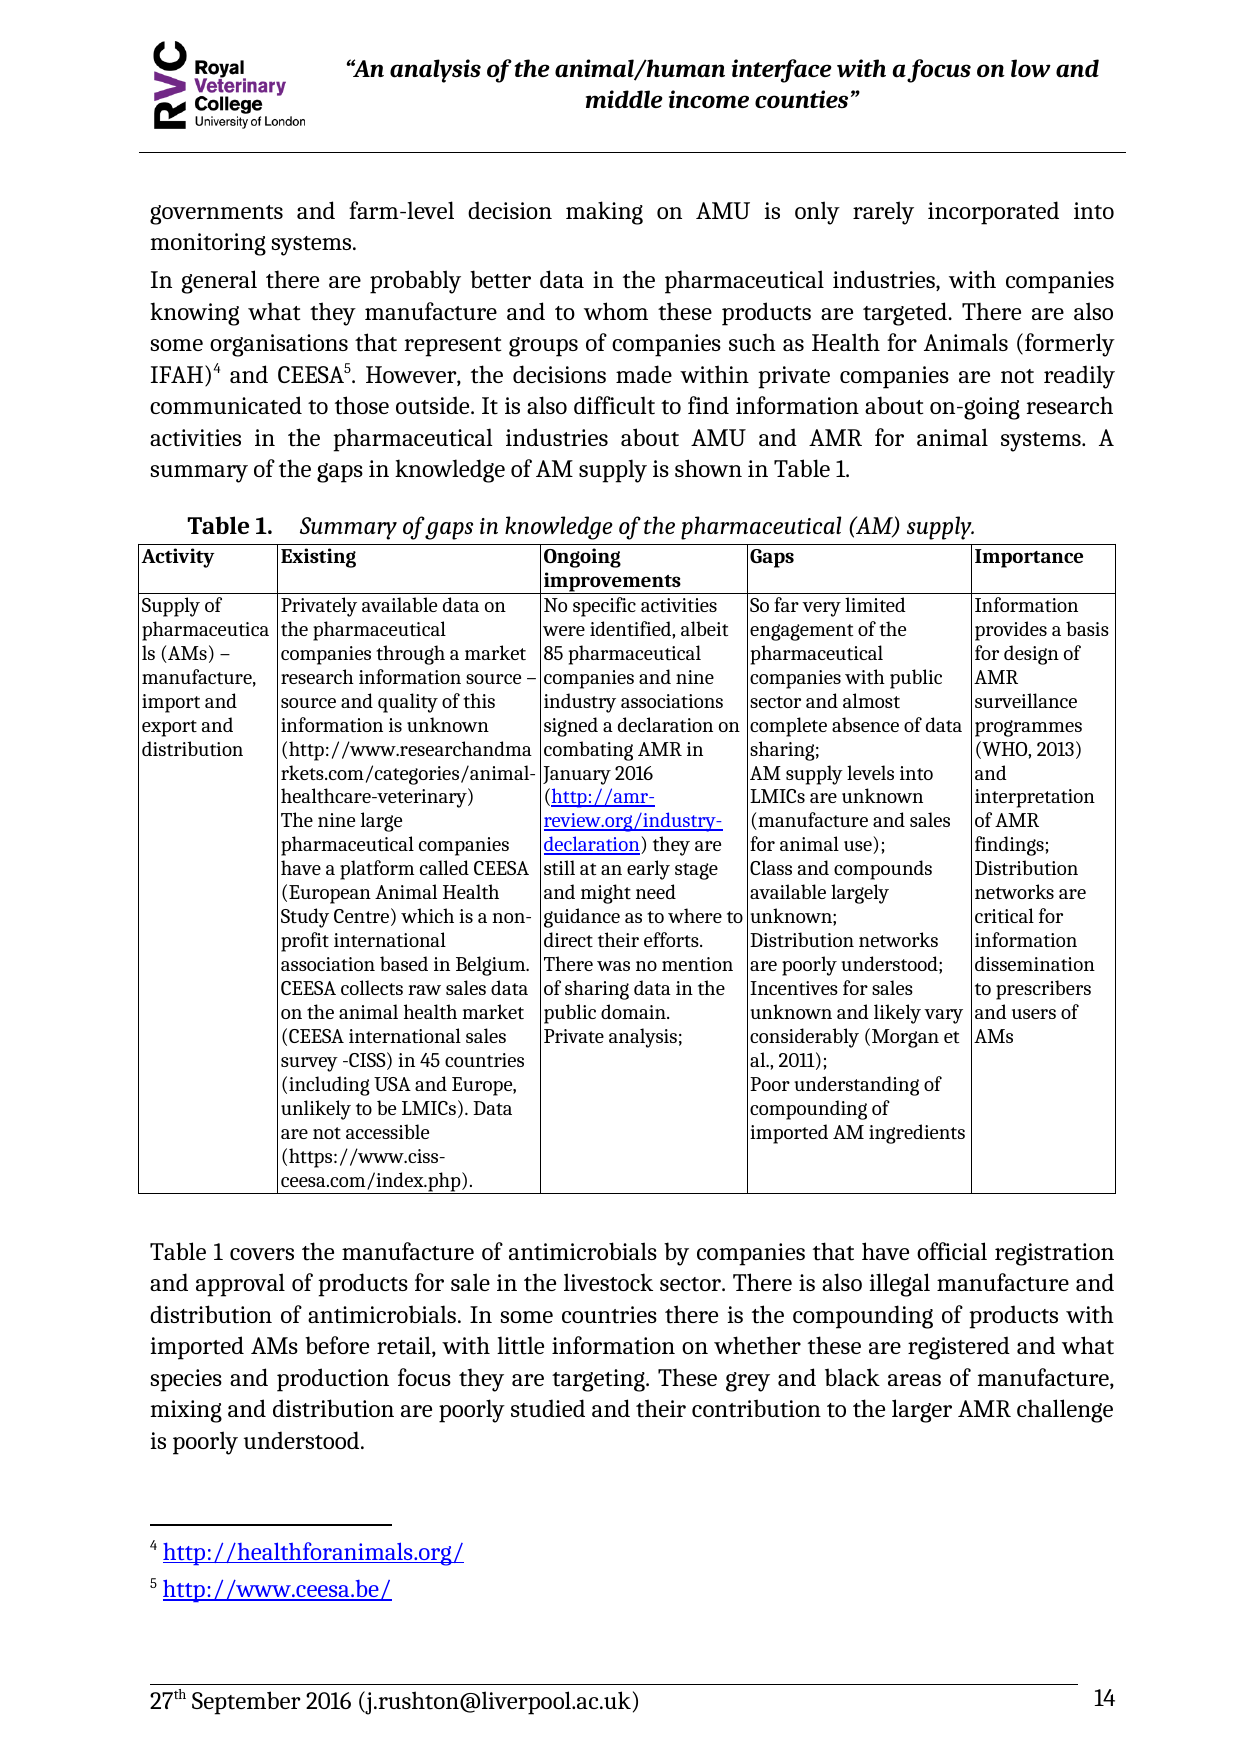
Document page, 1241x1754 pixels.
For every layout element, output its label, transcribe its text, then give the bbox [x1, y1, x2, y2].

table_cell No specific activities were identified, albeit 85 pharmaceutical companies and nine industry associations signed a declaration on combating AMR in January 2016 (http://amr-review.org/industry-declaration) they are still at an early stage and might need guidance as to where to direct their efforts. There was no mention of sharing data in the public domain. Private analysis; [541, 594, 747, 1192]
text Summary of gaps in knowledge of the pharmaceutical (AM) supply. [187, 512, 1116, 541]
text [150, 197, 1116, 257]
table_header Importance [972, 545, 1115, 592]
table_header Ongoing improvements [541, 545, 747, 592]
table_header Existing [278, 545, 540, 592]
table_cell Privately available data on the pharmaceutical companies through a market research information source – source and quality of this information is unknown (http://www.researchandmarkets.com/categories/animal-healthcare-veterinary) The nine large pharmaceutical companies have a platform called CEESA (European Animal Health Study Centre) which is a non-profit international association based in Belgium. CEESA collects raw sales data on the animal health market (CEESA international sales survey -CISS) in 45 countries (including USA and Europe, unlikely to be LMICs). Data are not accessible (https://www.ciss-ceesa.com/index.php). [278, 594, 540, 1192]
table_header Activity [139, 545, 277, 592]
text Table 1 covers the manufacture of antimicrobials by companies that have official registration and approval of products for sale in the livestock sector. There is also illegal manufacture and distribution of antimicrobials. In some countries there is the compounding of products with imported AMs before retail, with little information on whether these are registered and what species and production focus they are targeting. These grey and black areas of manufacture, mixing and distribution are poorly studied and their contribution to the larger AMR challenge is poorly understood. [150, 1238, 1116, 1456]
table_cell Supply of pharmaceuticals (AMs) – manufacture, import and export and distribution [139, 594, 277, 1192]
table_cell Information provides a basis for design of AMR surveillance programmes (WHO, 2013) and interpretation of AMR findings; Distribution networks are critical for information dissemination to prescribers and users of AMs [972, 594, 1115, 1192]
picture [150, 35, 306, 134]
table_cell So far very limited engagement of the pharmaceutical companies with public sector and almost complete absence of data sharing; AM supply levels into LMICs are unknown (manufacture and sales for animal use); Class and compounds available largely unknown; Distribution networks are poorly understood; Incentives for sales unknown and likely vary considerably (Morgan et al., 2011); Poor understanding of compounding of imported AM ingredients [748, 594, 971, 1192]
table_header Gaps [748, 545, 971, 592]
text In general there are probably better data in the pharmaceutical industries, with companies knowing what they manufacture and to whom these products are targeted. There are also some organisations that represent groups of companies such as Health for Animals (formerly IFAH) and CEESA. However, the decisions made within private companies are not readily communicated to those outside. It is also difficult to find information about on-going research activities in the pharmaceutical industries about AMU and AMR for animal systems. A summary of the gaps in knowledge of AM supply is shown in Table 1. [150, 266, 1116, 484]
